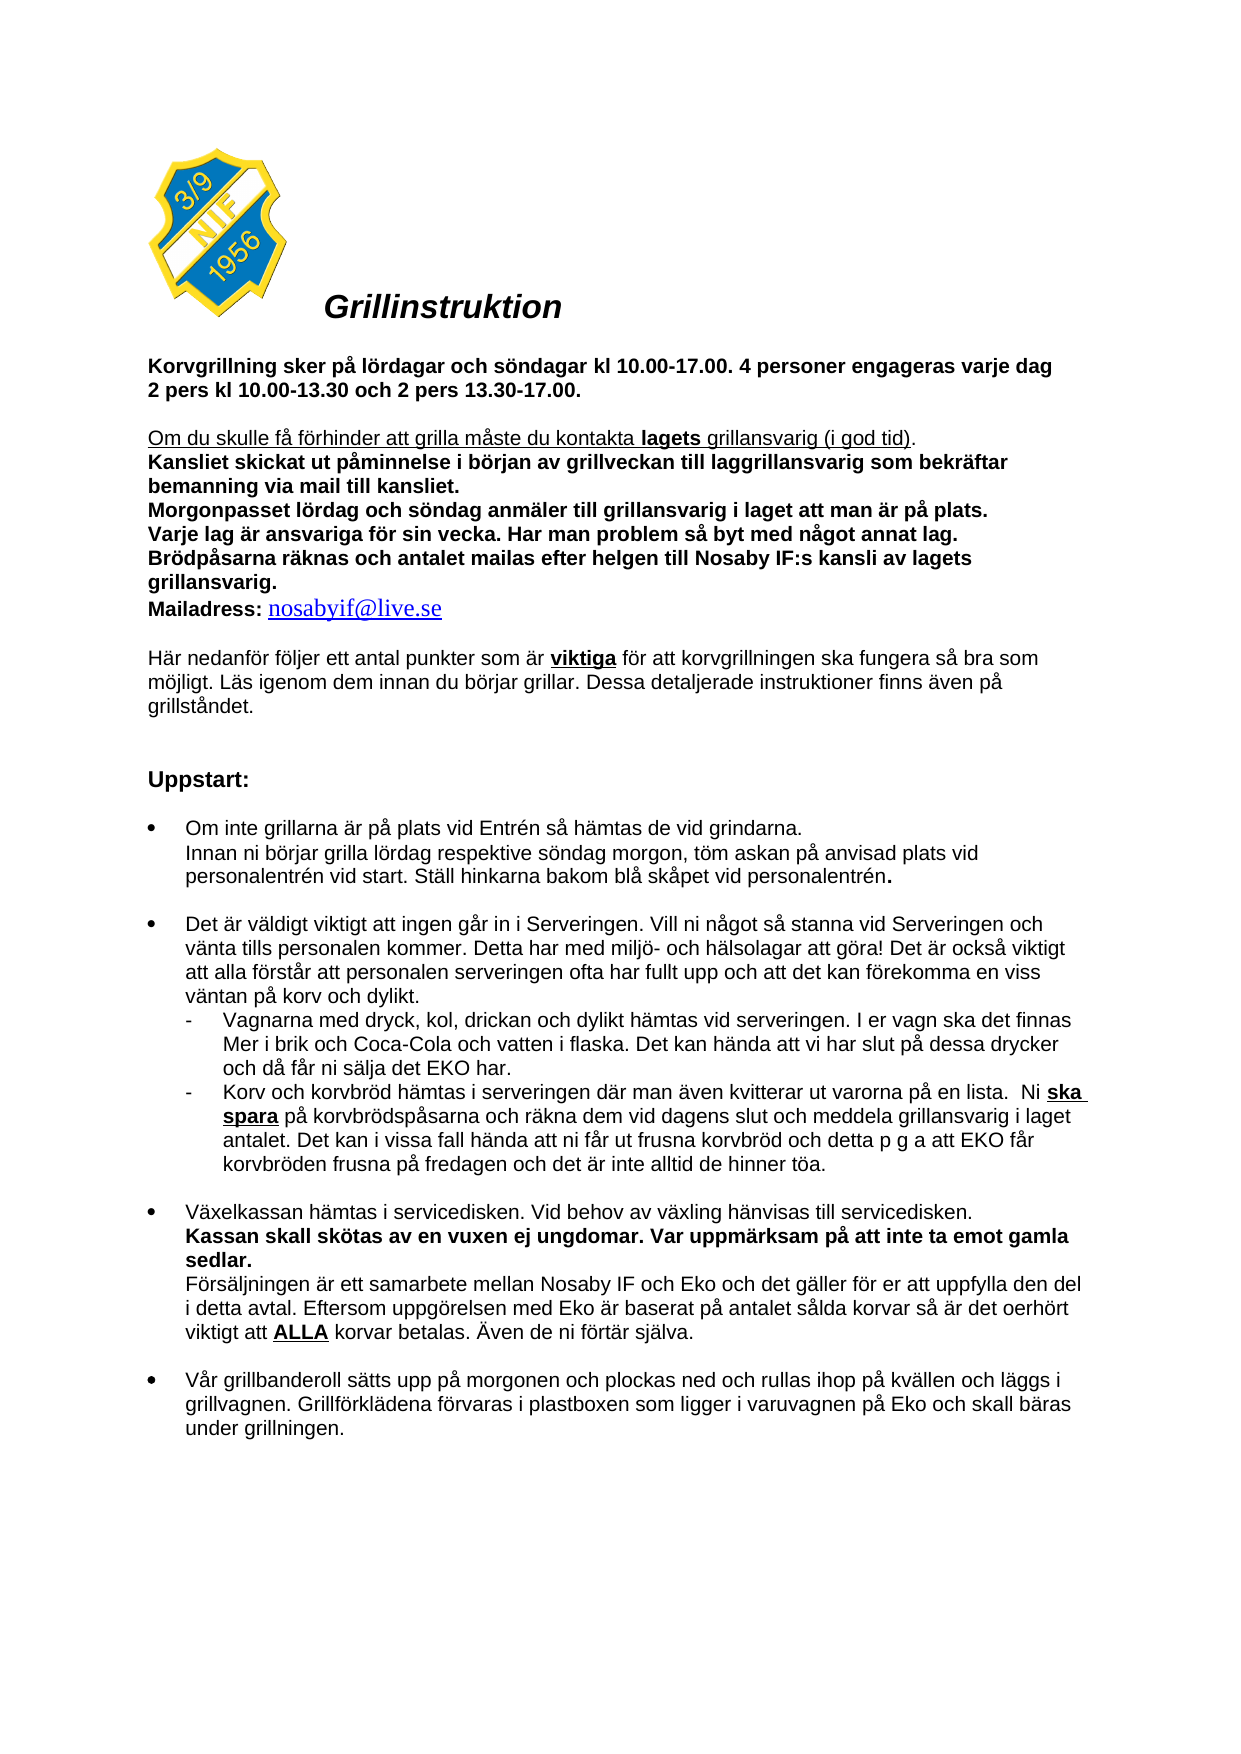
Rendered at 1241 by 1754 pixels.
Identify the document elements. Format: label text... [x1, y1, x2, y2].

text Mailadress: nosabyif@live.se [148, 593, 1093, 622]
list Vagnarna med dryck, kol, drickan och dylikt hämtas vid serveringen. I er vagn ska det finnas Mer i brik och Coca-Cola och vatten i flaska. Det kan hända att vi har slut på dessa drycker och då får ni sälja det EKO har. [185, 1008, 1093, 1080]
list Vår grillbanderoll sätts upp på morgonen och plockas ned och rullas ihop på kvällen och läggs i grillvagnen. Grillförklädena förvaras i plastboxen som ligger i varuvagnen på Eko och skall bäras under grillningen. [148, 1368, 1093, 1439]
list Korv och korvbröd hämtas i serveringen där man även kvitterar ut varorna på en lista. Ni ska spara på korvbrödspåsarna och räkna dem vid dagens slut och meddela grillansvarig i laget antalet. Det kan i vissa fall hända att ni får ut frusna korvbröd och detta p g a att EKO får korvbröden frusna på fredagen och det är inte alltid de hinner töa. [185, 1080, 1093, 1176]
text Morgonpasset lördag och söndag anmäler till grillansvarig i laget att man är på plats. [148, 498, 1093, 522]
text Korvgrillning sker på lördagar och söndagar kl 10.00-17.00. 4 personer engageras varje dag [148, 354, 1093, 378]
text Uppstart: [148, 766, 1093, 792]
text Innan ni börjar grilla lördag respektive söndag morgon, töm askan på anvisad plats vid personalentrén vid start. Ställ hinkarna bakom blå skåpet vid personalentrén. [185, 840, 1093, 888]
text Om du skulle få förhinder att grilla måste du kontakta lagets grillansvarig (i god tid). Kansliet skickat ut påminnelse i början av grillveckan till laggrillansvarig som bekräftar bemanning via mail till kansliet. [148, 426, 1093, 498]
list Det är väldigt viktigt att ingen går in i Serveringen. Vill ni något så stanna vid Serveringen och vänta tills personalen kommer. Detta har med miljö- och hälsolagar att göra! Det är också viktigt att alla förstår att personalen serveringen ofta har fullt upp och att det kan förekomma en viss väntan på korv och dylikt. [148, 912, 1093, 1008]
list Om inte grillarna är på plats vid Entrén så hämtas de vid grindarna. [148, 816, 1093, 840]
text Grillinstruktion [148, 148, 1093, 325]
text Varje lag är ansvariga för sin vecka. Har man problem så byt med något annat lag. [148, 522, 1093, 546]
text Försäljningen är ett samarbete mellan Nosaby IF och Eko och det gäller för er att uppfylla den del i detta avtal. Eftersom uppgörelsen med Eko är baserat på antalet sålda korvar så är det oerhört viktigt att ALLA korvar betalas. Även de ni förtär själva. [185, 1272, 1093, 1344]
text 2 pers kl 10.00-13.30 och 2 pers 13.30-17.00. [148, 378, 1093, 402]
list Växelkassan hämtas i servicedisken. Vid behov av växling hänvisas till servicedisken. Kassan skall skötas av en vuxen ej ungdomar. Var uppmärksam på att inte ta emot gamla sedlar. [148, 1200, 1093, 1272]
picture [147, 147, 287, 318]
text Brödpåsarna räknas och antalet mailas efter helgen till Nosaby IF:s kansli av lagets grillansvarig. [148, 546, 1093, 593]
text Här nedanför följer ett antal punkter som är viktiga för att korvgrillningen ska fungera så bra som möjligt. Läs igenom dem innan du börjar grillar. Dessa detaljerade instruktioner finns även på grillståndet. [148, 646, 1093, 718]
